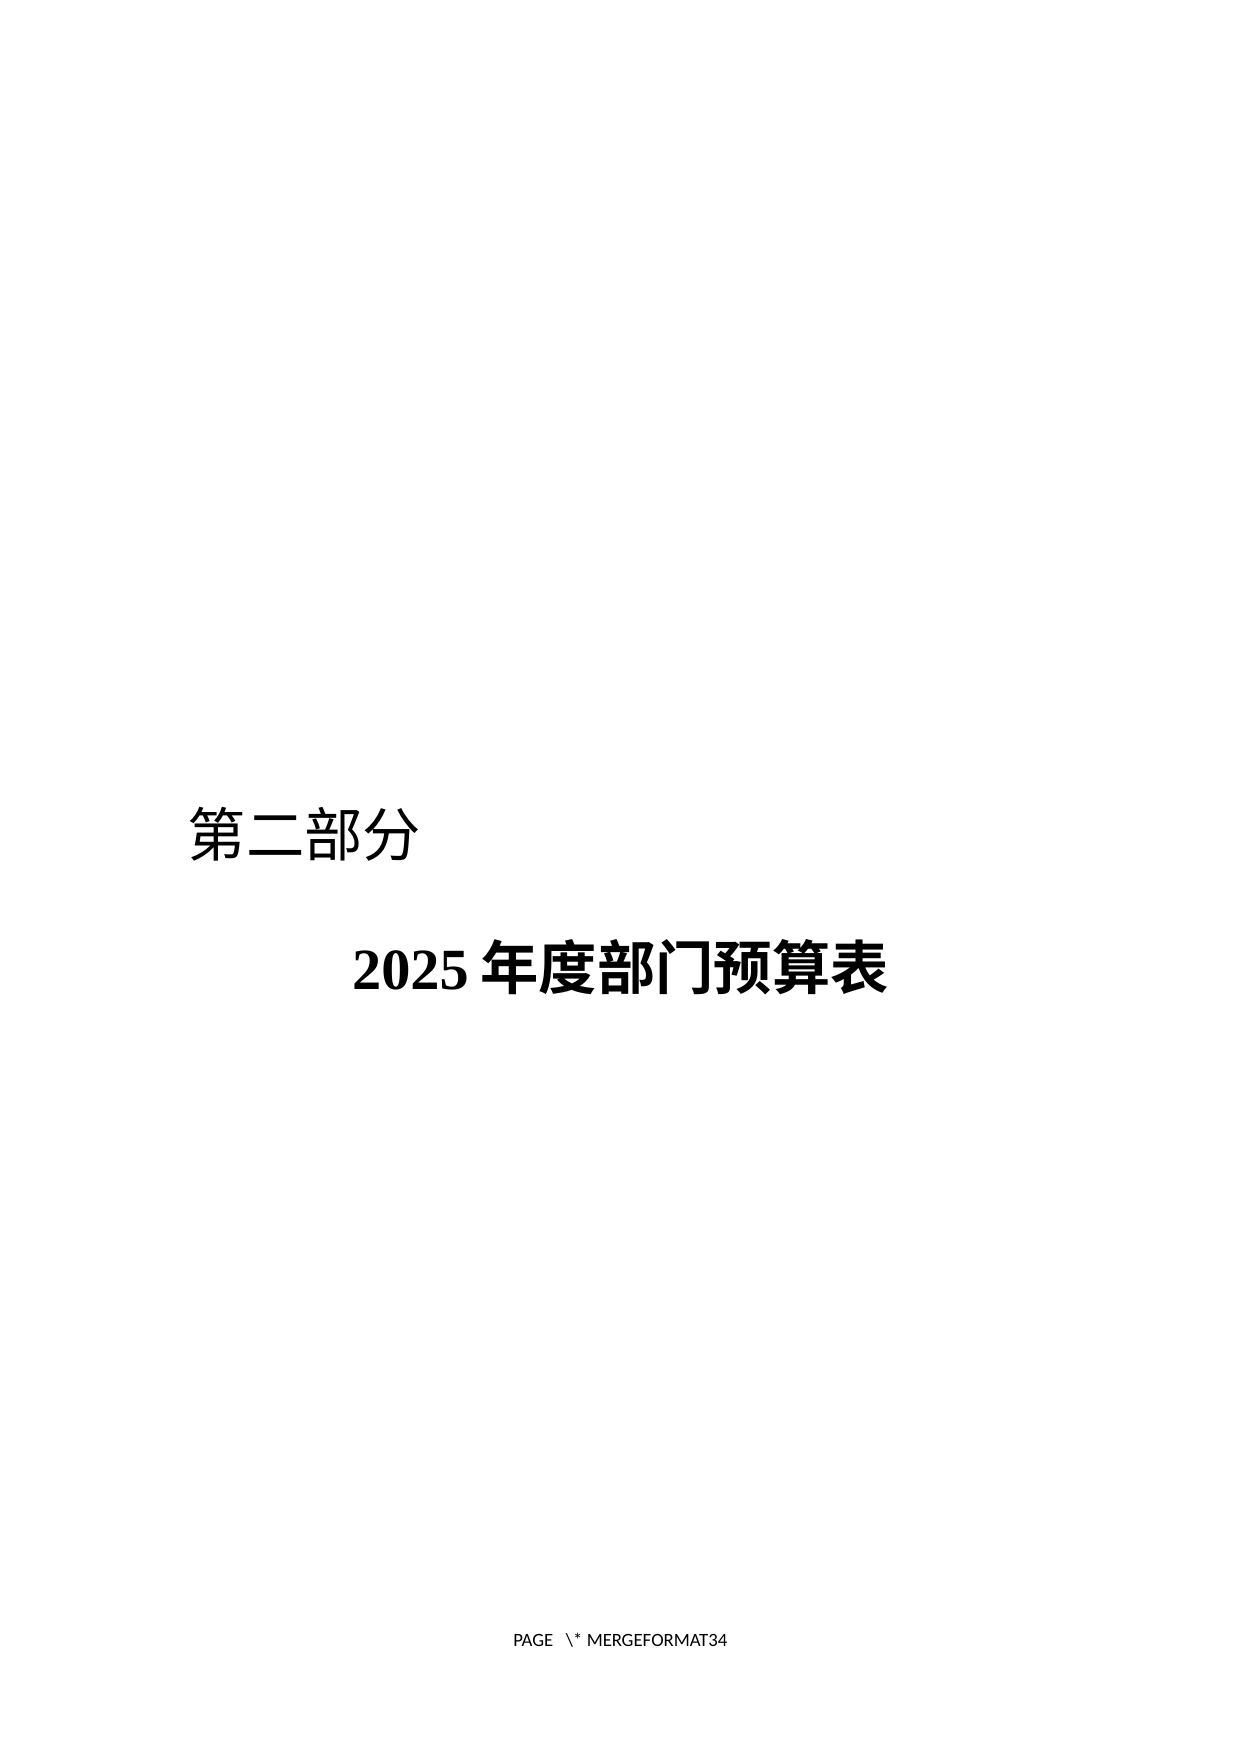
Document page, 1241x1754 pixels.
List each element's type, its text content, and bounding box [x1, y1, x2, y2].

subtitle 2025年度部门预算表 [187, 915, 1053, 1012]
text 第二部分 [187, 782, 1053, 879]
